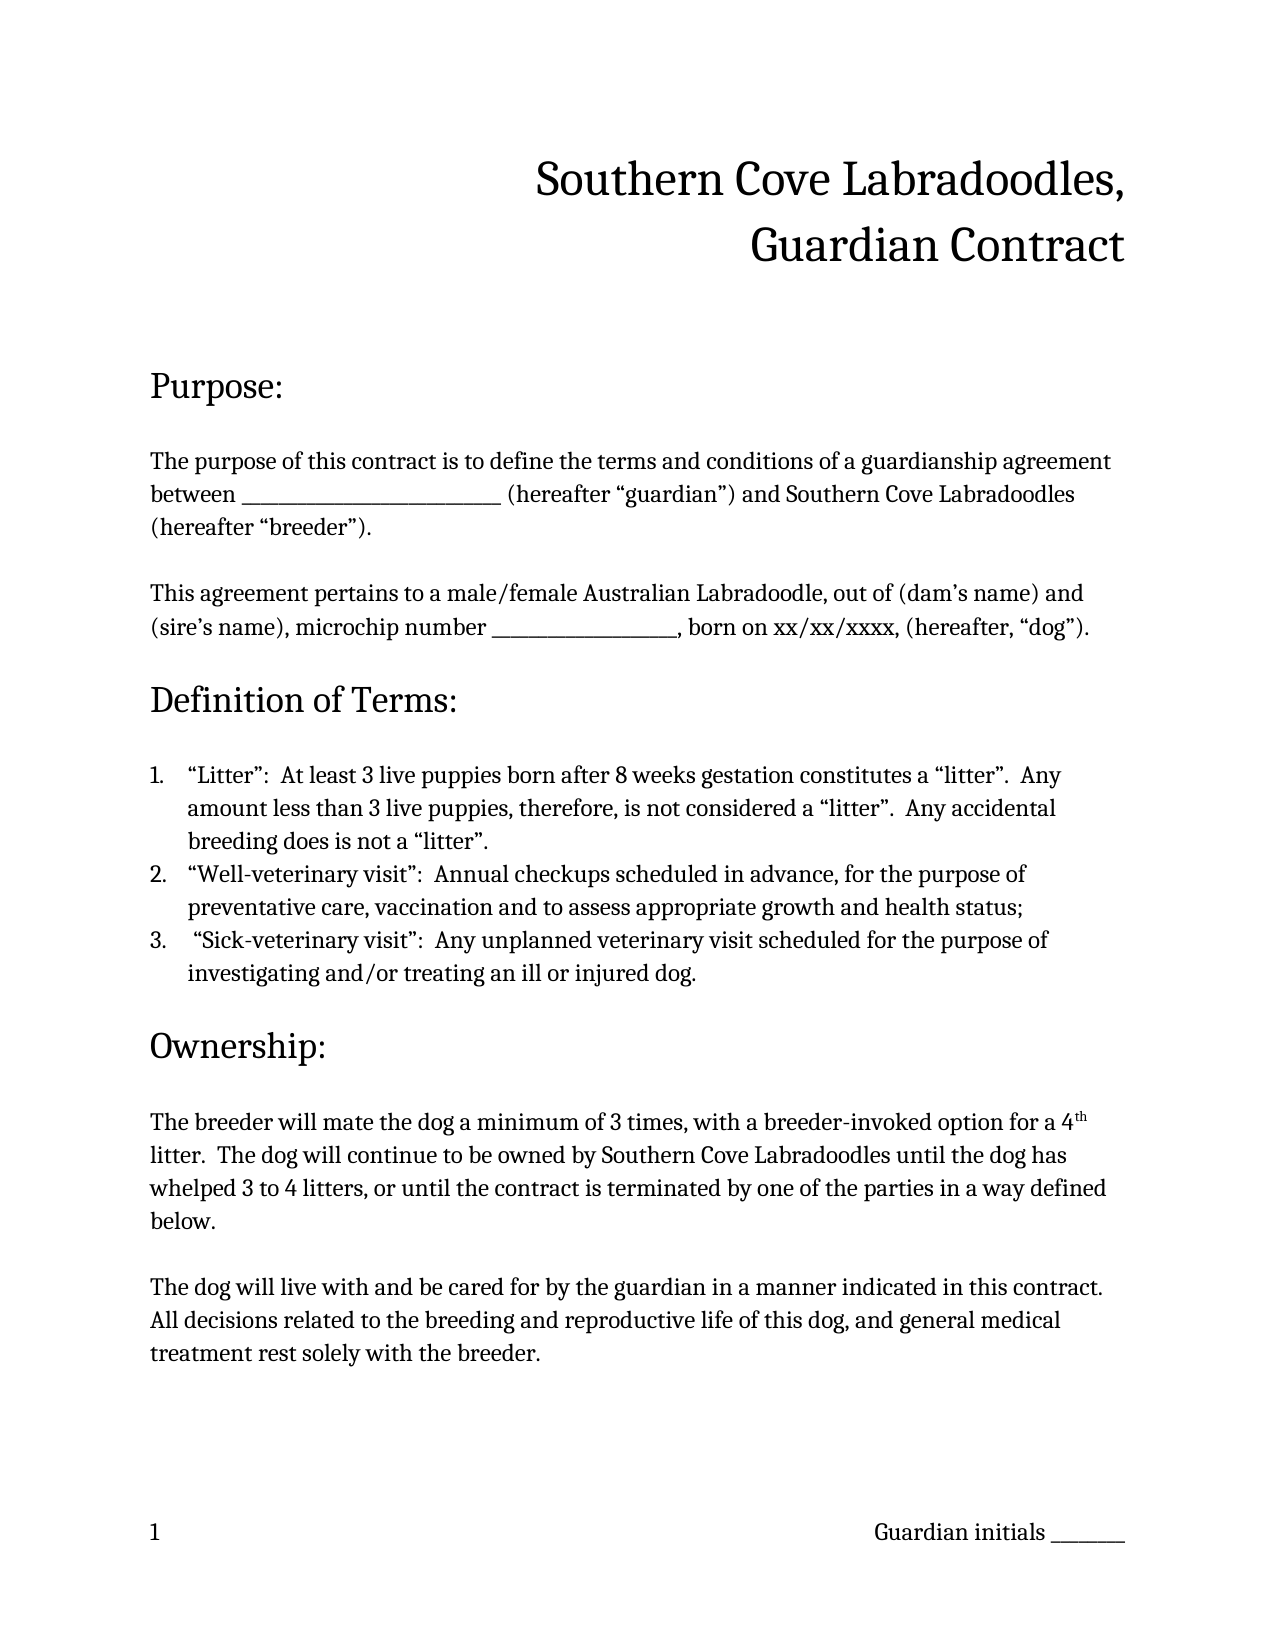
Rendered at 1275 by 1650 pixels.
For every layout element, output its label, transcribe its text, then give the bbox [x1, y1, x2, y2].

text The dog will live with and be cared for by the guardian in a manner indicated in this contract. All decisions related to the breeding and reproductive life of this dog, and general medical treatment rest solely with the breeder. [150, 1273, 1125, 1368]
text Purpose: [150, 365, 1125, 408]
text This agreement pertains to a male/female Australian Labradoodle, out of (dam’s name) and (sire’s name), microchip number ____________________, born on xx/xx/xxxx, (hereafter, “dog”). [150, 579, 1125, 641]
text The breeder will mate the dog a minimum of 3 times, with a breeder-invoked option for a 4th litter. The dog will continue to be owned by Southern Cove Labradoodles until the dog has whelped 3 to 4 litters, or until the contract is terminated by one of the parties in a way defined below. [150, 1108, 1125, 1236]
list “Sick-veterinary visit”: Any unplanned veterinary visit scheduled for the purpose of investigating and/or treating an ill or injured dog. [150, 926, 1125, 988]
list “Well-veterinary visit”: Annual checkups scheduled in advance, for the purpose of preventative care, vaccination and to assess appropriate growth and health status; [150, 860, 1125, 922]
list “Litter”: At least 3 live puppies born after 8 weeks gestation constitutes a “litter”. Any amount less than 3 live puppies, therefore, is not considered a “litter”. Any accidental breeding does is not a “litter”. [150, 761, 1125, 856]
text Guardian Contract [150, 216, 1125, 273]
text Definition of Terms: [150, 678, 1125, 722]
text Southern Cove Labradoodles, [150, 150, 1125, 207]
text Ownership: [150, 1025, 1125, 1068]
text The purpose of this contract is to define the terms and conditions of a guardianship agreement between ____________________________ (hereafter “guardian”) and Southern Cove Labradoodles (hereafter “breeder”). [150, 447, 1125, 542]
